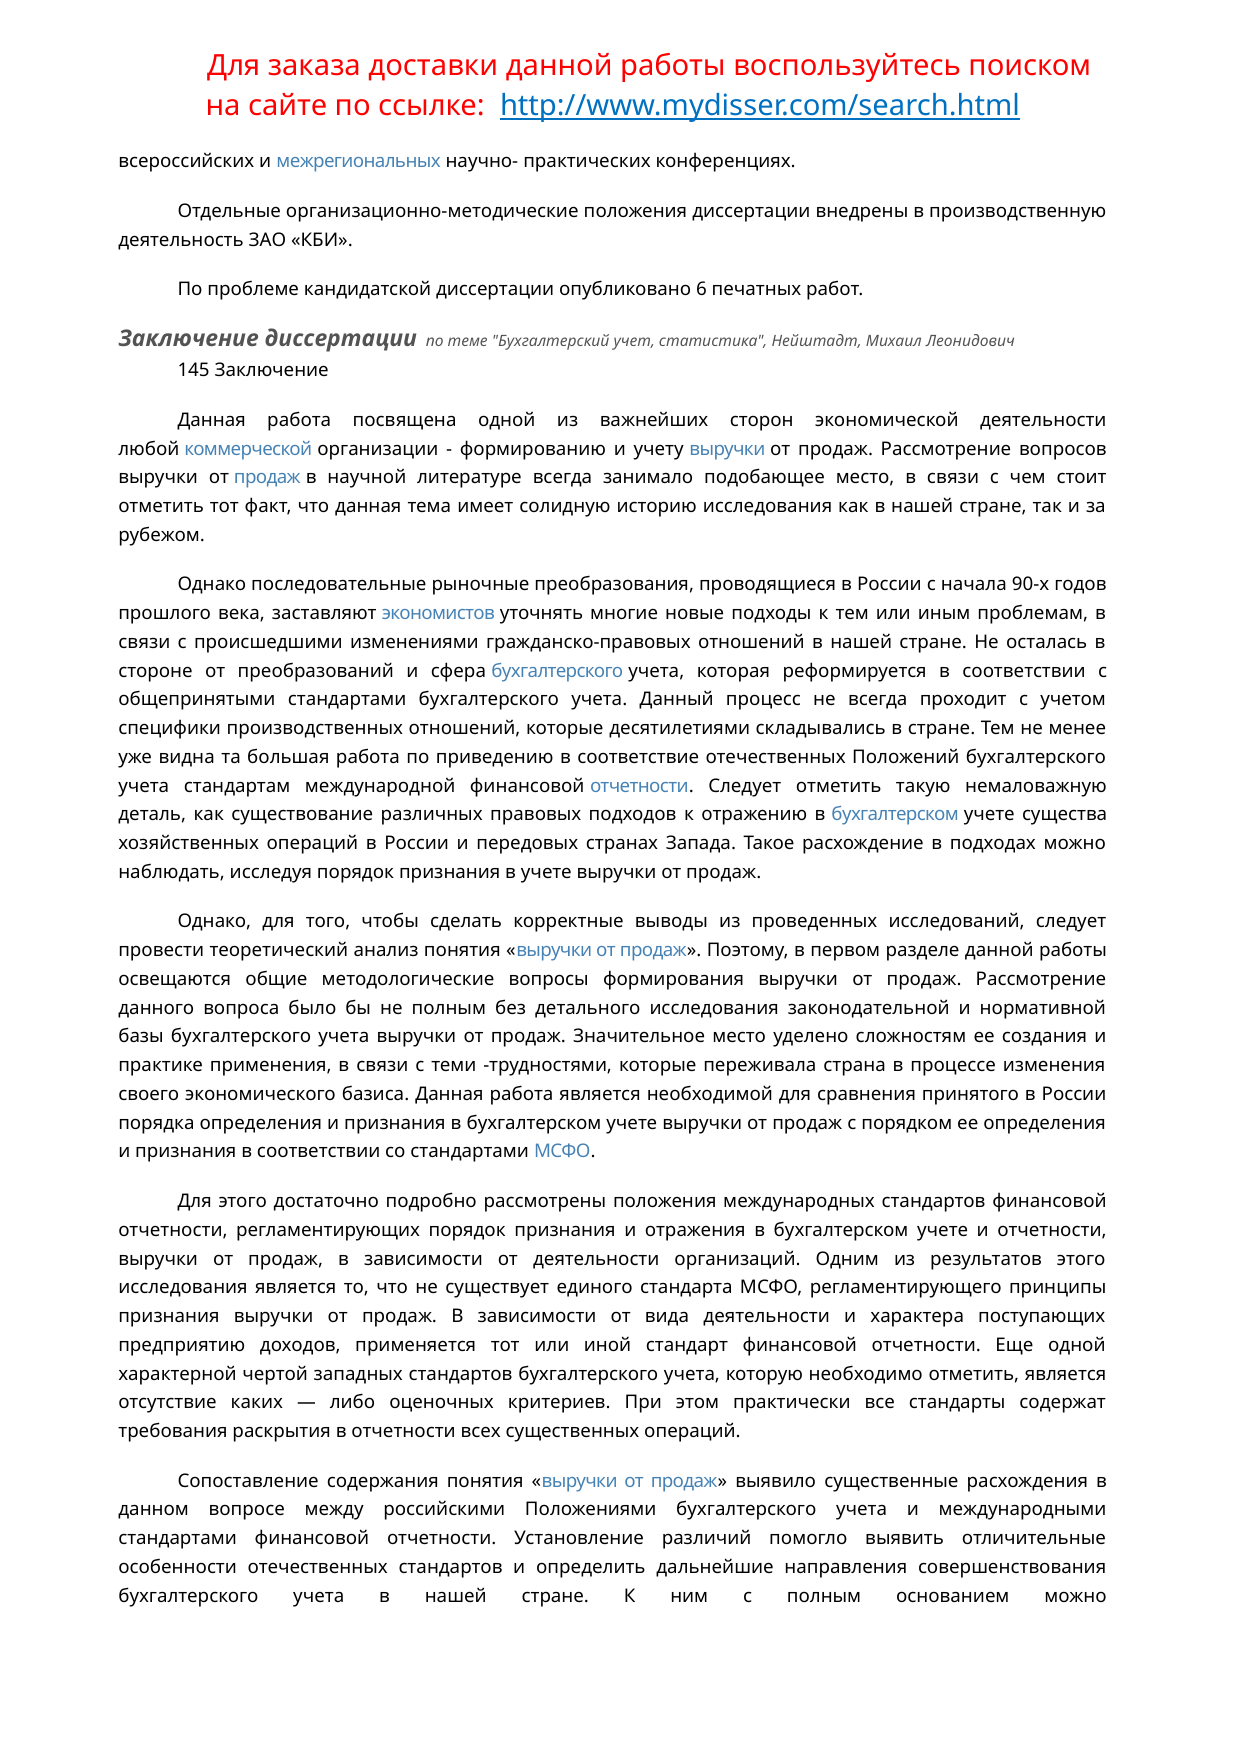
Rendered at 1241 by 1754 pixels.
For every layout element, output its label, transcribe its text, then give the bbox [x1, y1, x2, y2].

subtitle Заключение диссертации по теме "Бухгалтерский учет, статистика", Нейштадт, Михаил Леонидович [118, 322, 1107, 353]
